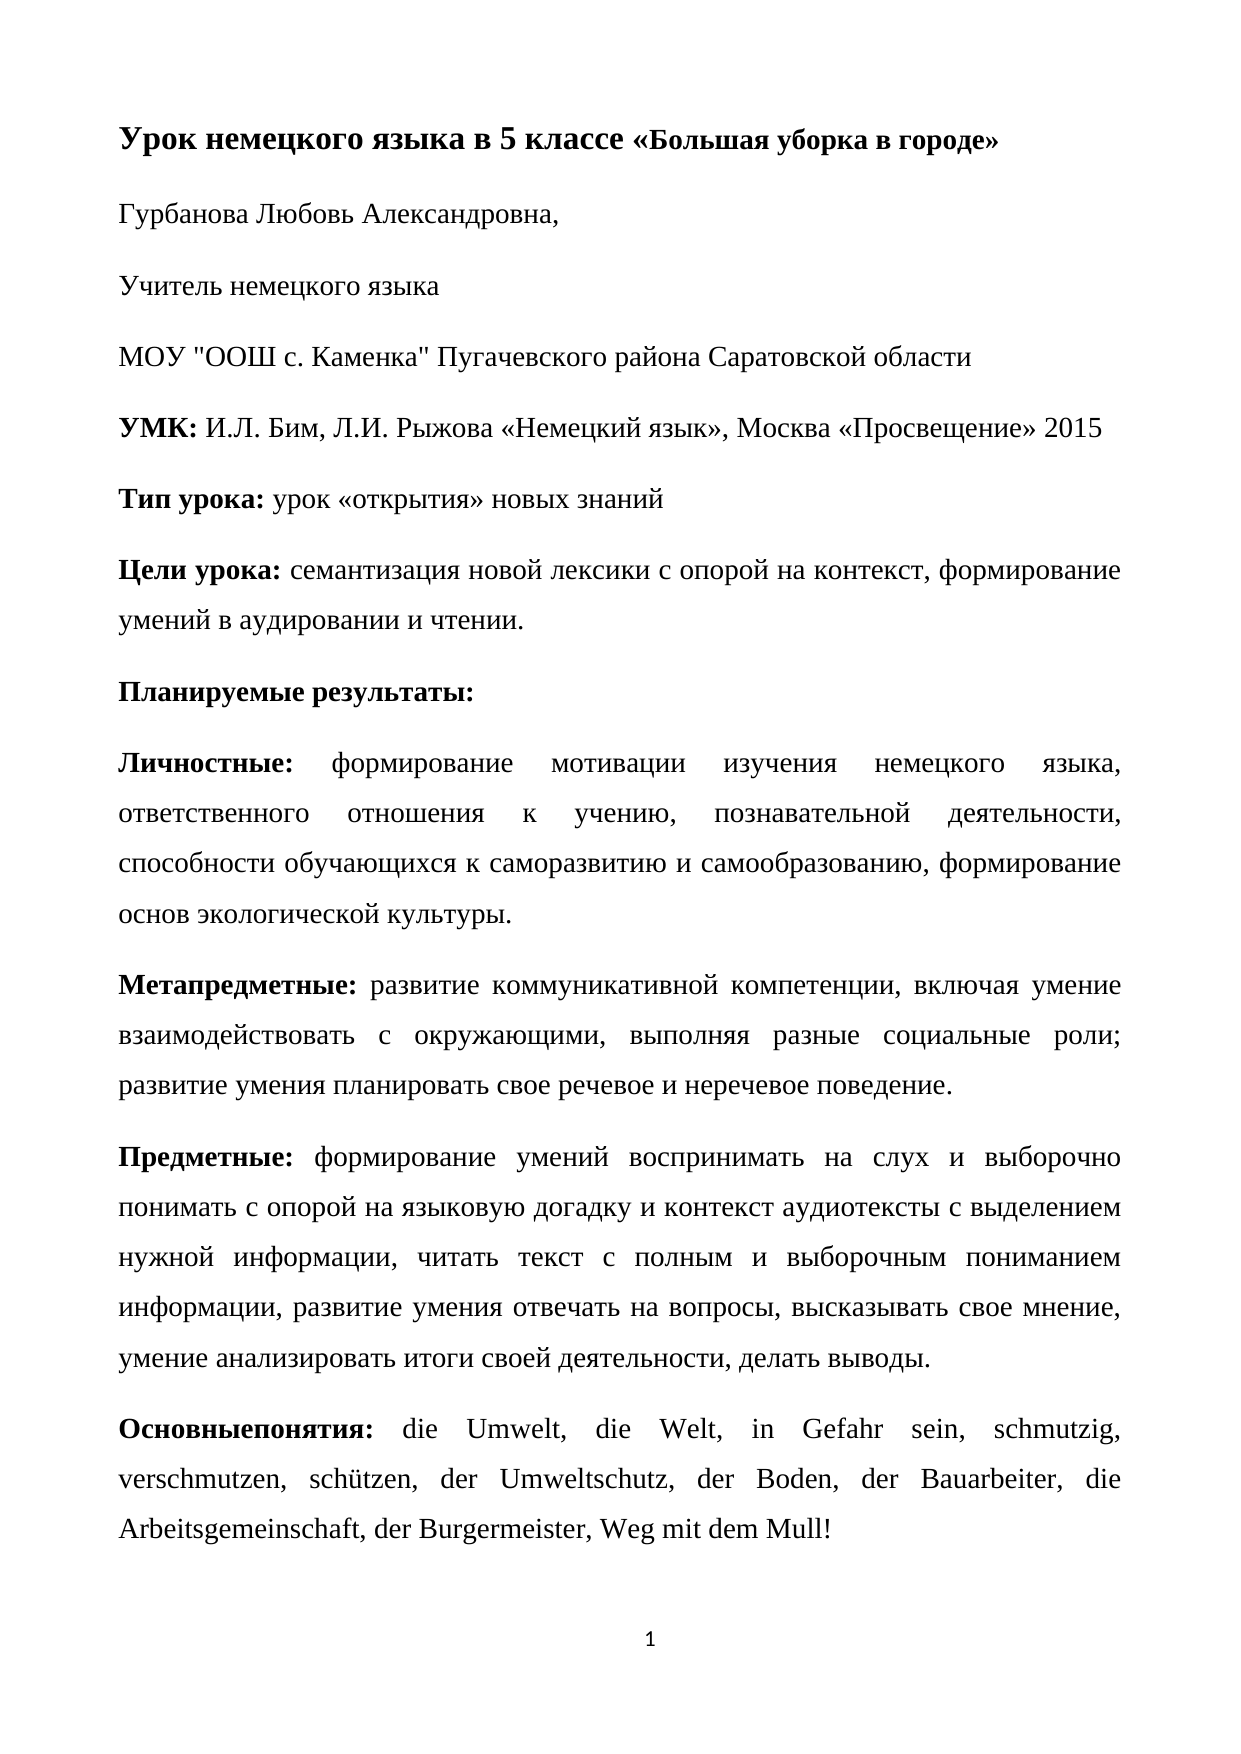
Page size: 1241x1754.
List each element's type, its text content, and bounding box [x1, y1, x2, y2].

text МОУ "ООШ с. Каменка" Пугачевского района Саратовской области [118, 339, 1122, 372]
text Гурбанова Любовь Александровна, [118, 196, 1122, 230]
text Урок немецкого языка в 5 классе «Большая уборка в городе» [118, 118, 1122, 156]
text Цели урока: семантизация новой лексики с опорой на контекст, формирование умений в аудировании и чтении. [118, 552, 1122, 636]
text Учитель немецкого языка [118, 268, 1122, 301]
text Предметные: формирование умений воспринимать на слух и выборочно понимать с опорой на языковую догадку и контекст аудиотексты с выделением нужной информации, читать текст с полным и выборочным пониманием информации, развитие умения отвечать на вопросы, высказывать свое мнение, умение анализировать итоги своей деятельности, делать выводы. [118, 1139, 1122, 1373]
text Тип урока: урок «открытия» новых знаний [118, 481, 1122, 514]
text Планируемые результаты: [118, 674, 1122, 707]
text Личностные: формирование мотивации изучения немецкого языка, ответственного отношения к учению, познавательной деятельности, способности обучающихся к саморазвитию и самообразованию, формирование основ экологической культуры. [118, 745, 1122, 929]
text Метапредметные: развитие коммуникативной компетенции, включая умение взаимодействовать с окружающими, выполняя разные социальные роли; развитие умения планировать свое речевое и неречевое поведение. [118, 967, 1122, 1101]
text УМК: И.Л. Бим, Л.И. Рыжова «Немецкий язык», Москва «Просвещение» 2015 [118, 410, 1122, 443]
text Основныепонятия: die Umwelt, die Welt, in Gefahr sein, schmutzig, verschmutzen, schützen, der Umweltschutz, der Boden, der Bauarbeiter, die Arbeitsgemeinschaft, der Burgermeister, Weg mit dem Mull! [118, 1411, 1122, 1545]
